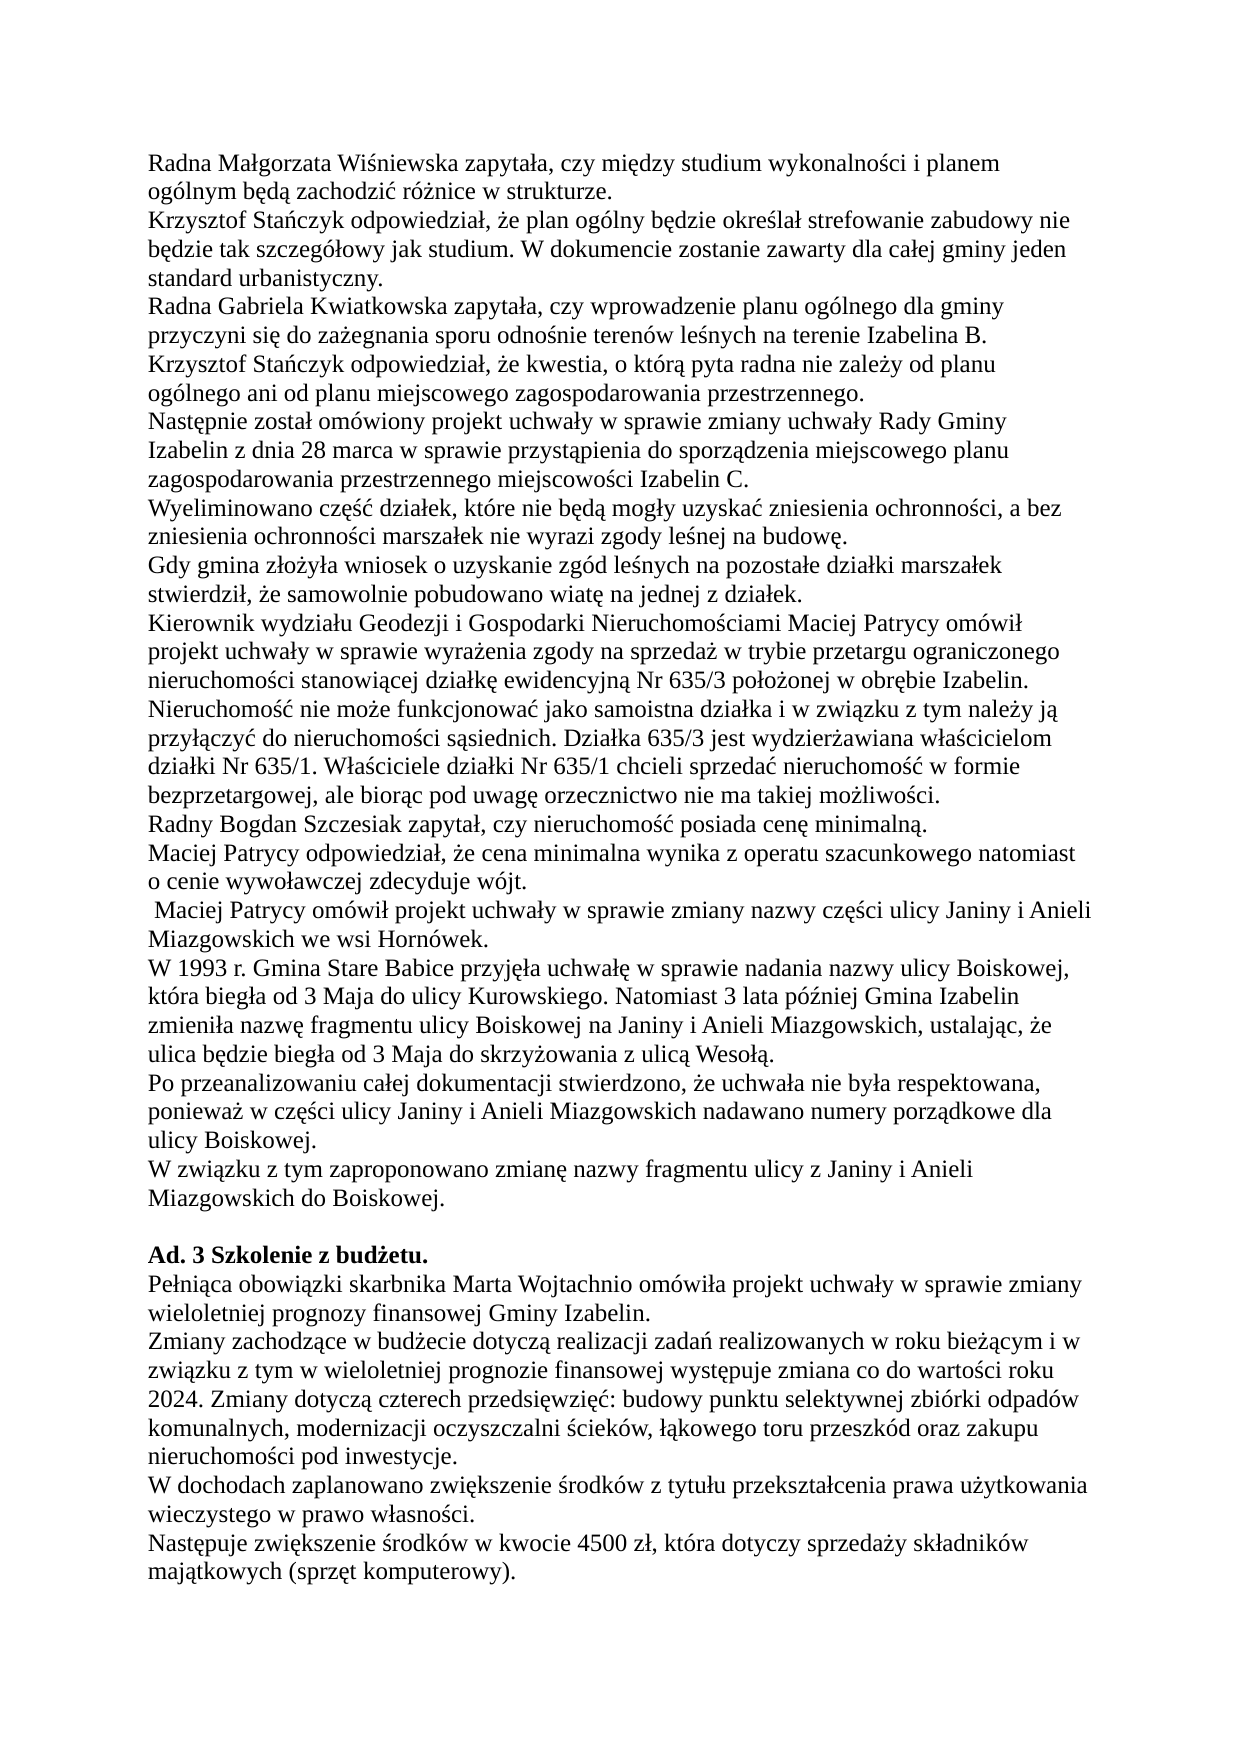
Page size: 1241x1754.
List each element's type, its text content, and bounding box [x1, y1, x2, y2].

text Gdy gmina złożyła wniosek o uzyskanie zgód leśnych na pozostałe działki marszałek stwierdził, że samowolnie pobudowano wiatę na jednej z działek. [148, 550, 1093, 608]
text W dochodach zaplanowano zwiększenie środków z tytułu przekształcenia prawa użytkowania wieczystego w prawo własności. [148, 1470, 1093, 1528]
text Po przeanalizowaniu całej dokumentacji stwierdzono, że uchwała nie była respektowana, ponieważ w części ulicy Janiny i Anieli Miazgowskich nadawano numery porządkowe dla ulicy Boiskowej. [148, 1068, 1093, 1154]
text Radny Bogdan Szczesiak zapytał, czy nieruchomość posiada cenę minimalną. [148, 809, 1093, 838]
text Krzysztof Stańczyk odpowiedział, że plan ogólny będzie określał strefowanie zabudowy nie będzie tak szczegółowy jak studium. W dokumencie zostanie zawarty dla całej gminy jeden standard urbanistyczny. [148, 205, 1093, 291]
text Następnie został omówiony projekt uchwały w sprawie zmiany uchwały Rady Gminy Izabelin z dnia 28 marca w sprawie przystąpienia do sporządzenia miejscowego planu zagospodarowania przestrzennego miejscowości Izabelin C. [148, 406, 1093, 493]
text W 1993 r. Gmina Stare Babice przyjęła uchwałę w sprawie nadania nazwy ulicy Boiskowej, która biegła od 3 Maja do ulicy Kurowskiego. Natomiast 3 lata później Gmina Izabelin zmieniła nazwę fragmentu ulicy Boiskowej na Janiny i Anieli Miazgowskich, ustalając, że ulica będzie biegła od 3 Maja do skrzyżowania z ulicą Wesołą. [148, 953, 1093, 1068]
text Krzysztof Stańczyk odpowiedział, że kwestia, o którą pyta radna nie zależy od planu ogólnego ani od planu miejscowego zagospodarowania przestrzennego. [148, 349, 1093, 406]
text Zmiany zachodzące w budżecie dotyczą realizacji zadań realizowanych w roku bieżącym i w związku z tym w wieloletniej prognozie finansowej występuje zmiana co do wartości roku 2024. Zmiany dotyczą czterech przedsięwzięć: budowy punktu selektywnej zbiórki odpadów komunalnych, modernizacji oczyszczalni ścieków, łąkowego toru przeszkód oraz zakupu nieruchomości pod inwestycje. [148, 1326, 1093, 1470]
text W związku z tym zaproponowano zmianę nazwy fragmentu ulicy z Janiny i Anieli Miazgowskich do Boiskowej. [148, 1154, 1093, 1211]
text Pełniąca obowiązki skarbnika Marta Wojtachnio omówiła projekt uchwały w sprawie zmiany wieloletniej prognozy finansowej Gminy Izabelin. [148, 1269, 1093, 1326]
text Ad. 3 Szkolenie z budżetu. [148, 1240, 1093, 1269]
text Nieruchomość nie może funkcjonować jako samoistna działka i w związku z tym należy ją przyłączyć do nieruchomości sąsiednich. Działka 635/3 jest wydzierżawiana właścicielom działki Nr 635/1. Właściciele działki Nr 635/1 chcieli sprzedać nieruchomość w formie bezprzetargowej, ale biorąc pod uwagę orzecznictwo nie ma takiej możliwości. [148, 694, 1093, 809]
text Maciej Patrycy omówił projekt uchwały w sprawie zmiany nazwy części ulicy Janiny i Anieli Miazgowskich we wsi Hornówek. [148, 895, 1093, 953]
text Maciej Patrycy odpowiedział, że cena minimalna wynika z operatu szacunkowego natomiast o cenie wywoławczej zdecyduje wójt. [148, 838, 1093, 895]
text Radna Małgorzata Wiśniewska zapytała, czy między studium wykonalności i planem ogólnym będą zachodzić różnice w strukturze. [148, 148, 1093, 205]
text Następuje zwiększenie środków w kwocie 4500 zł, która dotyczy sprzedaży składników majątkowych (sprzęt komputerowy). [148, 1528, 1093, 1585]
text Radna Gabriela Kwiatkowska zapytała, czy wprowadzenie planu ogólnego dla gminy przyczyni się do zażegnania sporu odnośnie terenów leśnych na terenie Izabelina B. [148, 291, 1093, 349]
text Wyeliminowano część działek, które nie będą mogły uzyskać zniesienia ochronności, a bez zniesienia ochronności marszałek nie wyrazi zgody leśnej na budowę. [148, 493, 1093, 550]
text Kierownik wydziału Geodezji i Gospodarki Nieruchomościami Maciej Patrycy omówił projekt uchwały w sprawie wyrażenia zgody na sprzedaż w trybie przetargu ograniczonego nieruchomości stanowiącej działkę ewidencyjną Nr 635/3 położonej w obrębie Izabelin. [148, 608, 1093, 694]
